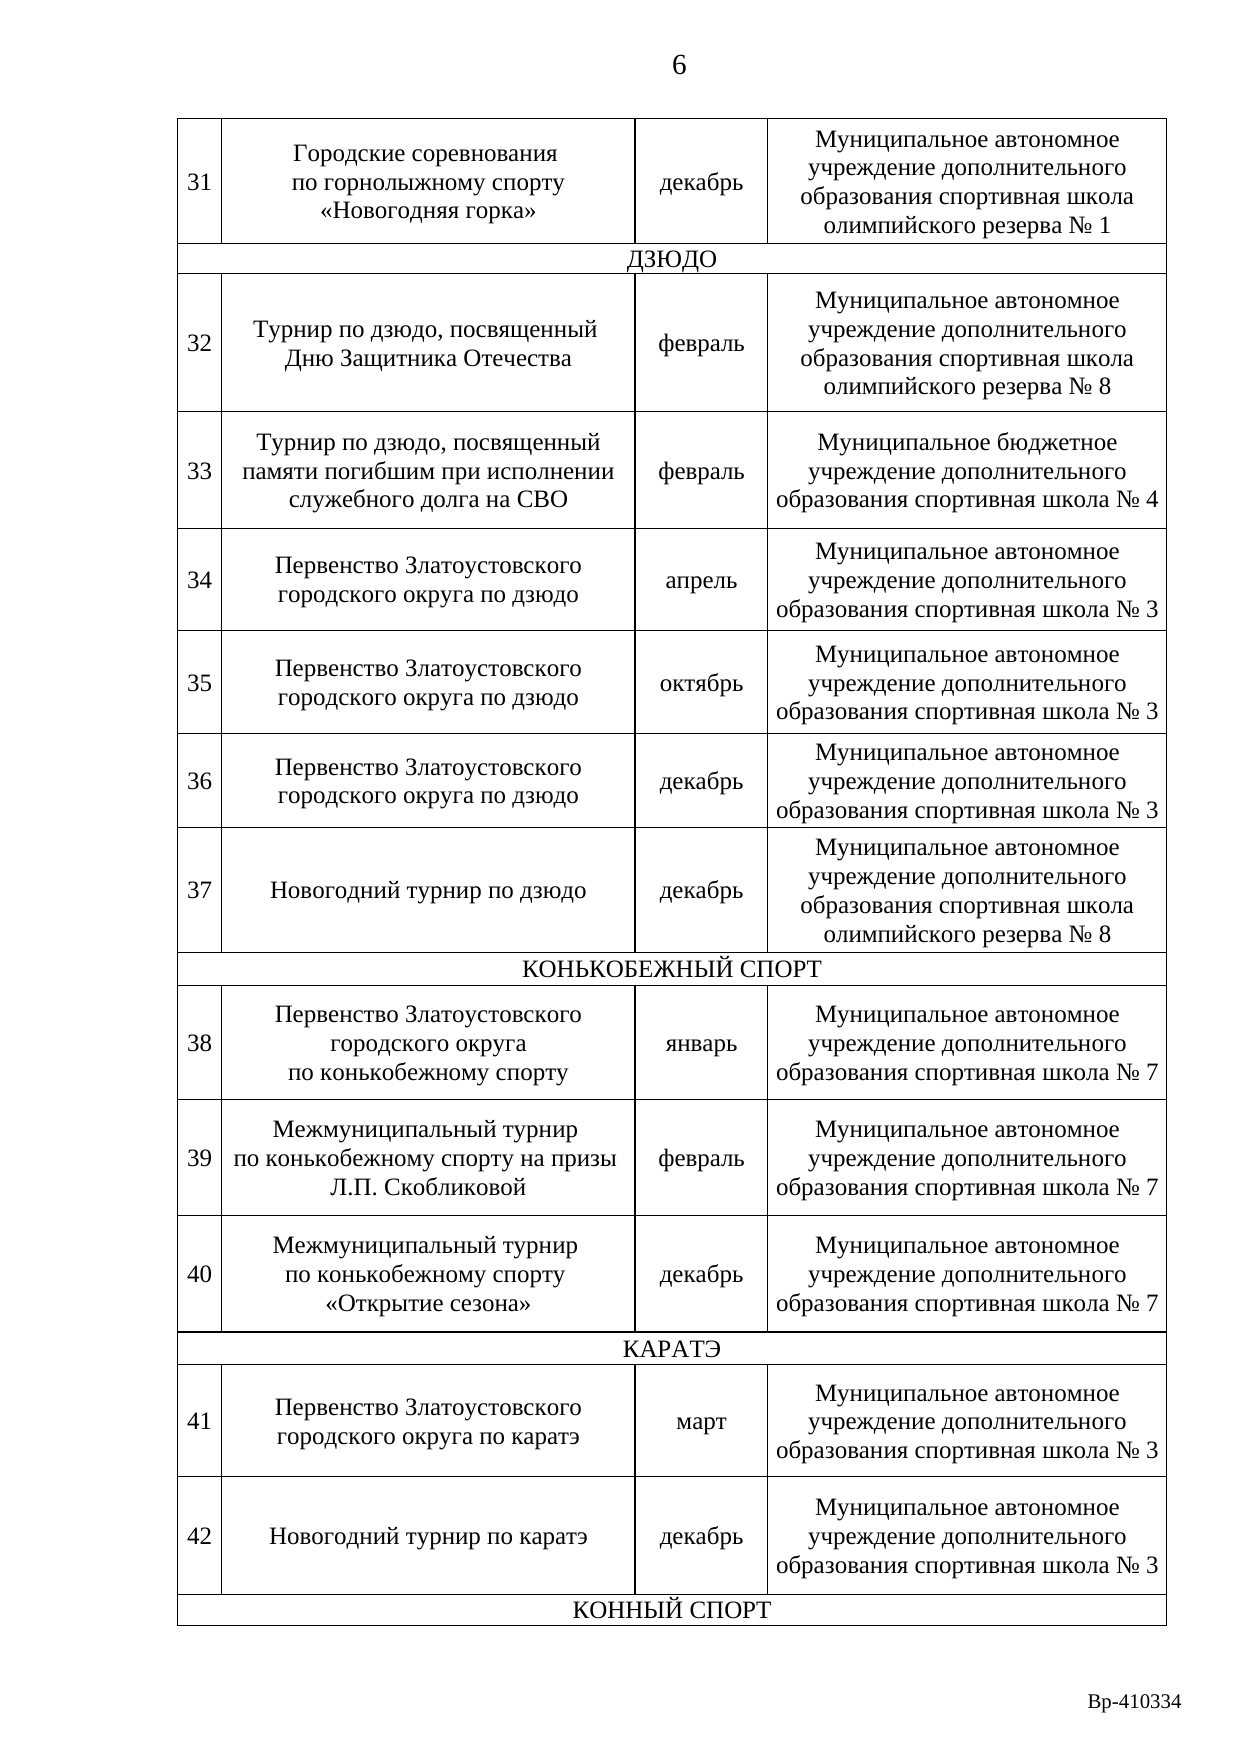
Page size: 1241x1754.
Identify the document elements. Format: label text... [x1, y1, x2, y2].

table_cell 37 [178, 828, 221, 952]
table_cell Муниципальное автономное учреждение дополнительного образования спортивная школа олимпийского резерва № 8 [768, 828, 1166, 952]
table_cell декабрь [636, 1477, 767, 1593]
table_cell Городские соревнования по горнолыжному спорту «Новогодняя горка» [222, 119, 634, 243]
table_cell октябрь [636, 631, 767, 733]
table_cell Первенство Златоустовского городского округа по конькобежному спорту [222, 986, 634, 1099]
table_cell декабрь [636, 119, 767, 243]
table_cell Межмуниципальный турнир по конькобежному спорту на призы Л.П. Скобликовой [222, 1100, 634, 1215]
table_cell Муниципальное автономное учреждение дополнительного образования спортивная школа № 3 [768, 529, 1166, 630]
table_cell Муниципальное автономное учреждение дополнительного образования спортивная школа № 3 [768, 1365, 1166, 1476]
table_cell 35 [178, 631, 221, 733]
table_cell Муниципальное бюджетное учреждение дополнительного образования спортивная школа № 4 [768, 412, 1166, 528]
table_cell декабрь [636, 734, 767, 827]
table_cell КОНЬКОБЕЖНЫЙ СПОРТ [178, 953, 1166, 985]
table_cell 39 [178, 1100, 221, 1215]
table_cell 36 [178, 734, 221, 827]
table_cell апрель [636, 529, 767, 630]
table_cell 41 [178, 1365, 221, 1476]
table_cell 32 [178, 274, 221, 411]
table_cell 34 [178, 529, 221, 630]
table_cell март [636, 1365, 767, 1476]
table_cell Муниципальное автономное учреждение дополнительного образования спортивная школа олимпийского резерва № 8 [768, 274, 1166, 411]
table_cell Новогодний турнир по каратэ [222, 1477, 634, 1593]
table_cell КОННЫЙ СПОРТ [178, 1595, 1166, 1625]
table_cell Муниципальное автономное учреждение дополнительного образования спортивная школа № 7 [768, 1100, 1166, 1215]
table_cell февраль [636, 1100, 767, 1215]
table_cell Первенство Златоустовского городского округа по каратэ [222, 1365, 634, 1476]
table_cell КАРАТЭ [178, 1333, 1166, 1364]
table_cell февраль [636, 412, 767, 528]
table_cell 31 [178, 119, 221, 243]
table_cell 33 [178, 412, 221, 528]
table_cell ДЗЮДО [178, 244, 1166, 273]
table_cell январь [636, 986, 767, 1099]
table_cell Муниципальное автономное учреждение дополнительного образования спортивная школа № 3 [768, 631, 1166, 733]
table_cell Первенство Златоустовского городского округа по дзюдо [222, 529, 634, 630]
table_cell Первенство Златоустовского городского округа по дзюдо [222, 631, 634, 733]
table_cell декабрь [636, 828, 767, 952]
table_cell Муниципальное автономное учреждение дополнительного образования спортивная школа № 7 [768, 986, 1166, 1099]
table_cell Муниципальное автономное учреждение дополнительного образования спортивная школа № 7 [768, 1216, 1166, 1331]
table_cell Межмуниципальный турнир по конькобежному спорту «Открытие сезона» [222, 1216, 634, 1331]
table_cell 38 [178, 986, 221, 1099]
table_cell 42 [178, 1477, 221, 1593]
table_cell декабрь [636, 1216, 767, 1331]
table_cell Турнир по дзюдо, посвященный памяти погибшим при исполнении служебного долга на СВО [222, 412, 634, 528]
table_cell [768, 119, 1166, 243]
table_cell Муниципальное автономное учреждение дополнительного образования спортивная школа № 3 [768, 734, 1166, 827]
table_cell 40 [178, 1216, 221, 1331]
table_cell Турнир по дзюдо, посвященный Дню Защитника Отечества [222, 274, 634, 411]
table_cell Новогодний турнир по дзюдо [222, 828, 634, 952]
table_cell Муниципальное автономное учреждение дополнительного образования спортивная школа № 3 [768, 1477, 1166, 1593]
table_cell Первенство Златоустовского городского округа по дзюдо [222, 734, 634, 827]
table_cell февраль [636, 274, 767, 411]
